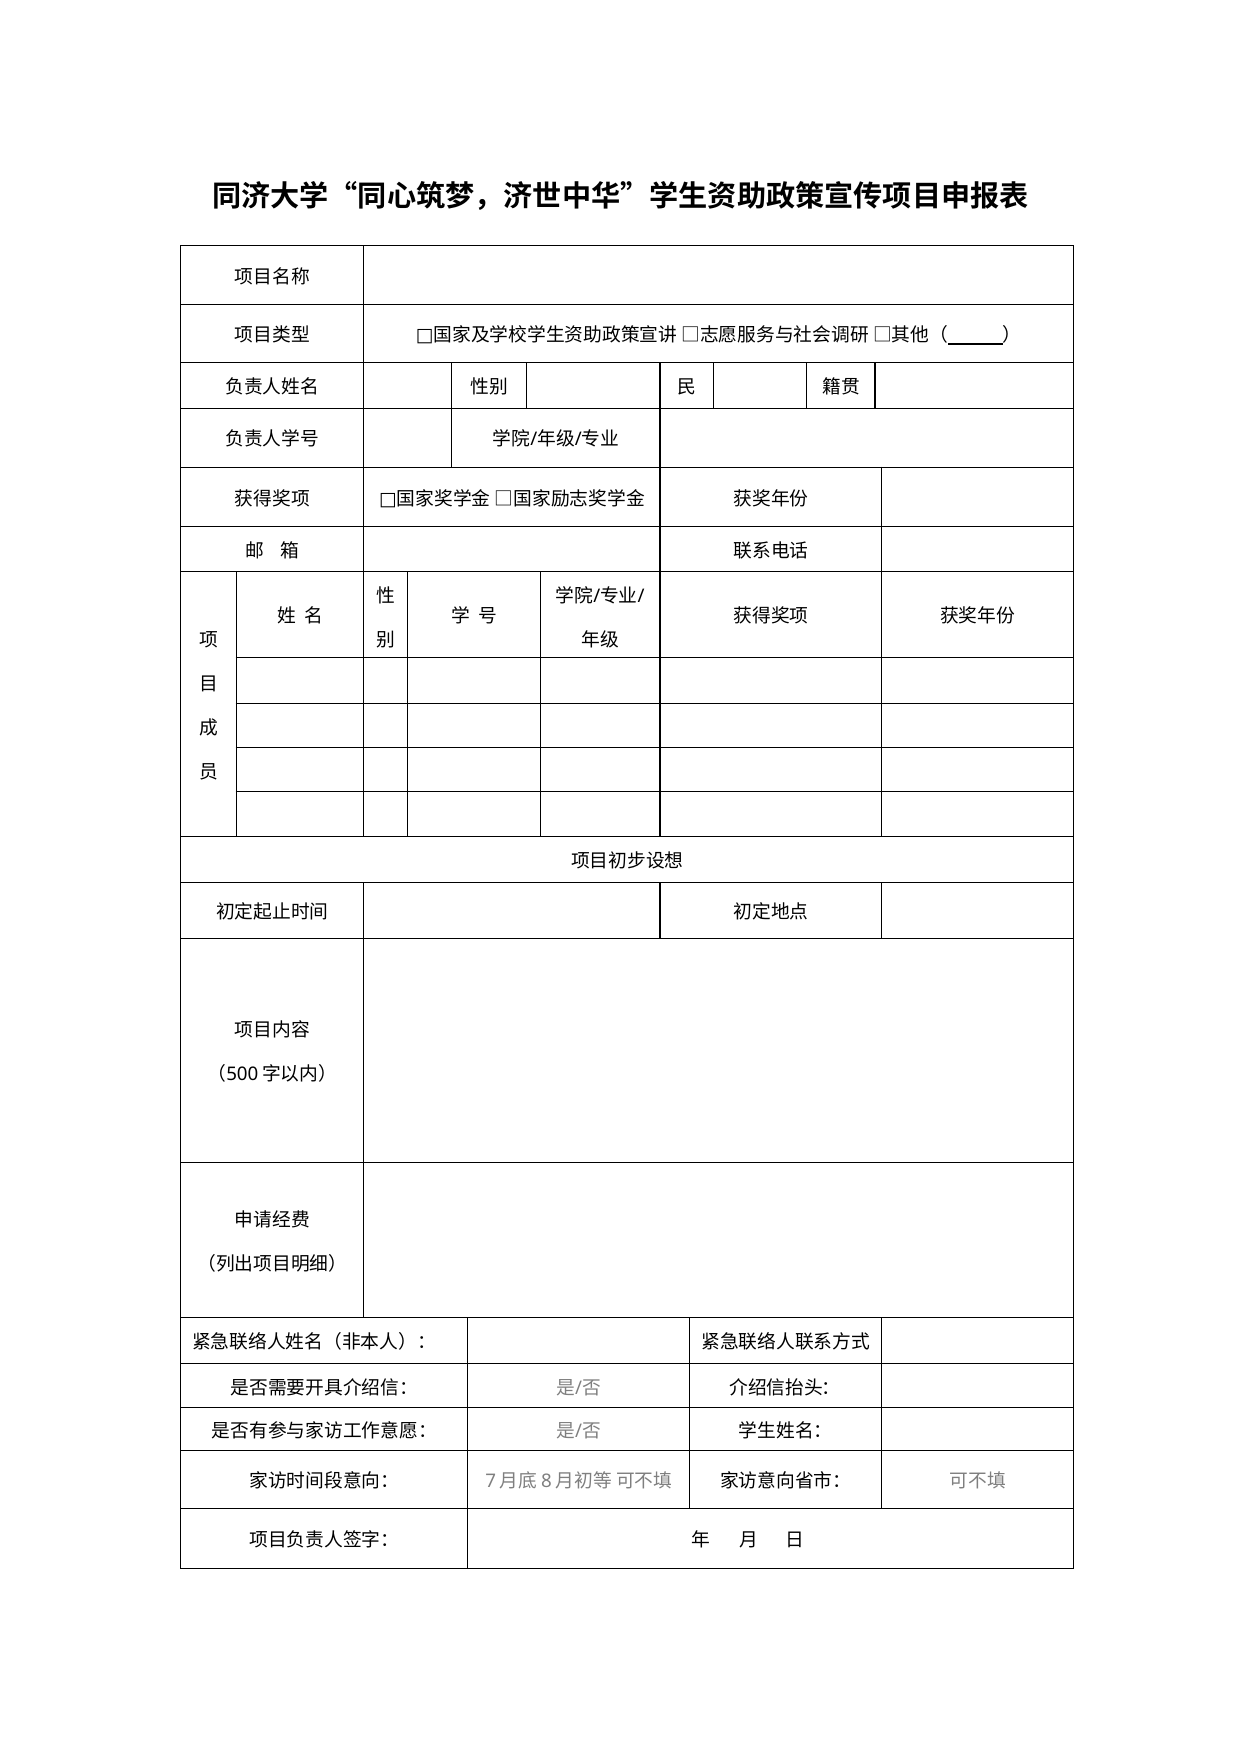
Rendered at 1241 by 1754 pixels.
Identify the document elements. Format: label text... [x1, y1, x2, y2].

table_cell [237, 658, 363, 702]
table_cell 项目类型 [181, 305, 363, 362]
table_cell □国家及学校学生资助政策宣讲 □志愿服务与社会调研 □其他（ ） [364, 305, 1073, 362]
table_cell 申请经费 （列出项目明细） [181, 1163, 363, 1317]
table_cell [237, 792, 363, 836]
table_cell 联系电话 [661, 527, 881, 571]
table_cell 学 号 [408, 572, 540, 657]
table_cell 性别 [452, 363, 526, 408]
table_cell [661, 409, 1073, 467]
table_cell 是/否 [468, 1408, 689, 1450]
table_cell [364, 1163, 1073, 1317]
table_cell 负责人姓名 [181, 363, 363, 408]
table_cell 项 目 成 员 [181, 572, 236, 836]
table_cell [408, 792, 540, 836]
table_cell 紧急联络人联系方式 [690, 1318, 881, 1363]
table_cell 是/否 [468, 1364, 689, 1407]
table_cell [408, 748, 540, 791]
table_cell 学院/年级/专业 [452, 409, 659, 467]
table_cell 项目负责人签字： [181, 1509, 467, 1568]
table_cell 项目初步设想 [181, 837, 1073, 882]
table_cell [714, 363, 806, 408]
table_cell [364, 658, 407, 702]
table_cell 学生姓名： [690, 1408, 881, 1450]
table_cell [882, 1364, 1073, 1407]
text 同济大学“同心筑梦，济世中华”学生资助政策宣传项目申报表 [187, 172, 1053, 216]
table_cell [237, 748, 363, 791]
table_cell [237, 704, 363, 747]
table_cell [541, 658, 659, 702]
table_cell [882, 1408, 1073, 1450]
table_cell [882, 704, 1073, 747]
table_cell 获得奖项 [181, 468, 363, 526]
table_cell □国家奖学金 □国家励志奖学金 [364, 468, 659, 526]
table_cell 家访时间段意向： [181, 1451, 467, 1508]
table_cell 项目内容 （500字以内） [181, 939, 363, 1162]
table_cell 初定起止时间 [181, 883, 363, 938]
table_cell 紧急联络人姓名（非本人）： [181, 1318, 467, 1363]
table_cell [882, 748, 1073, 791]
table_header 项目名称 [181, 246, 363, 304]
table_cell 获奖年份 [661, 468, 881, 526]
table_cell 年 月 日 [468, 1509, 1073, 1568]
table_cell [468, 1318, 689, 1363]
table_cell 介 绍 信 抬 头： [690, 1364, 881, 1407]
table_cell 性别 [364, 572, 407, 657]
table_cell [364, 939, 1073, 1162]
table_cell [882, 792, 1073, 836]
table_cell [364, 883, 659, 938]
table_cell 可不填 [882, 1451, 1073, 1508]
table_cell [408, 704, 540, 747]
table_cell 7月底8月初等 可不填 [468, 1451, 689, 1508]
table_cell [408, 658, 540, 702]
table_cell [364, 409, 451, 467]
table_cell 是否需要开具介绍信： [181, 1364, 467, 1407]
table_cell 民族 [661, 363, 713, 408]
table_cell 是否有参与家访工作意愿： [181, 1408, 467, 1450]
table_cell [541, 748, 659, 791]
table_cell [541, 792, 659, 836]
table_cell [661, 792, 881, 836]
table_cell [364, 527, 659, 571]
table_cell [882, 468, 1073, 526]
table_cell [882, 658, 1073, 702]
table_cell 初定地点 [661, 883, 881, 938]
table_header [364, 246, 1073, 304]
table_cell 姓 名 [237, 572, 363, 657]
table_cell [661, 748, 881, 791]
table_cell [364, 704, 407, 747]
table_cell [661, 704, 881, 747]
table_cell [364, 363, 451, 408]
table_cell [882, 1318, 1073, 1363]
table_cell [661, 658, 881, 702]
table_cell 负责人学号 [181, 409, 363, 467]
table_cell 邮 箱 [181, 527, 363, 571]
table_cell [527, 363, 659, 408]
table_cell [882, 883, 1073, 938]
table_cell 获奖年份 [882, 572, 1073, 657]
table_cell [541, 704, 659, 747]
table_cell [882, 527, 1073, 571]
table_cell 获得奖项 [661, 572, 881, 657]
table_cell [876, 363, 1073, 408]
table_cell [364, 792, 407, 836]
table_cell 家访意向省市： [690, 1451, 881, 1508]
table_cell 学院/专业/年级 [541, 572, 659, 657]
table_cell [364, 748, 407, 791]
table_cell 籍贯 [807, 363, 874, 408]
